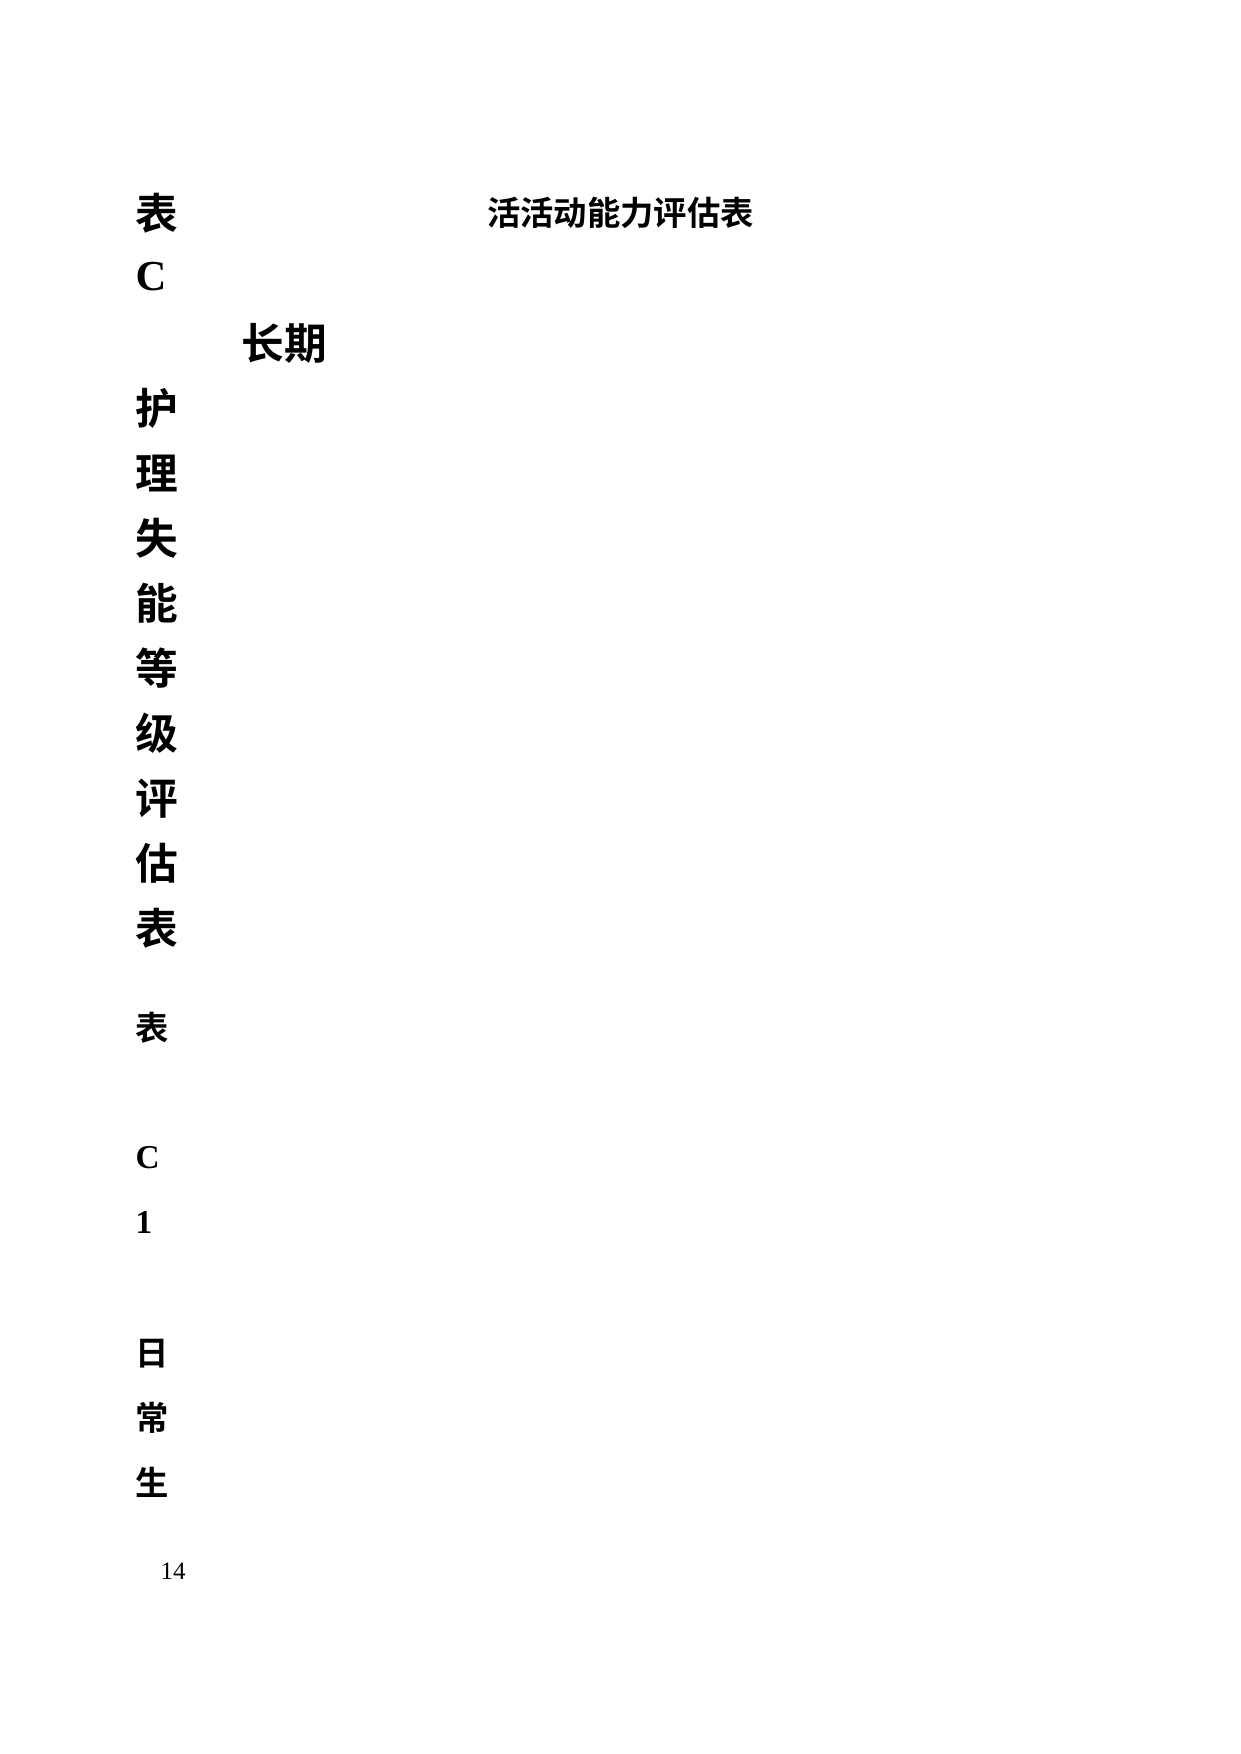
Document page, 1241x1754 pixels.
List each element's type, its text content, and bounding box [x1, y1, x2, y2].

subtitle 表 C1 日常生活活动能力评估表 [307, 178, 933, 243]
